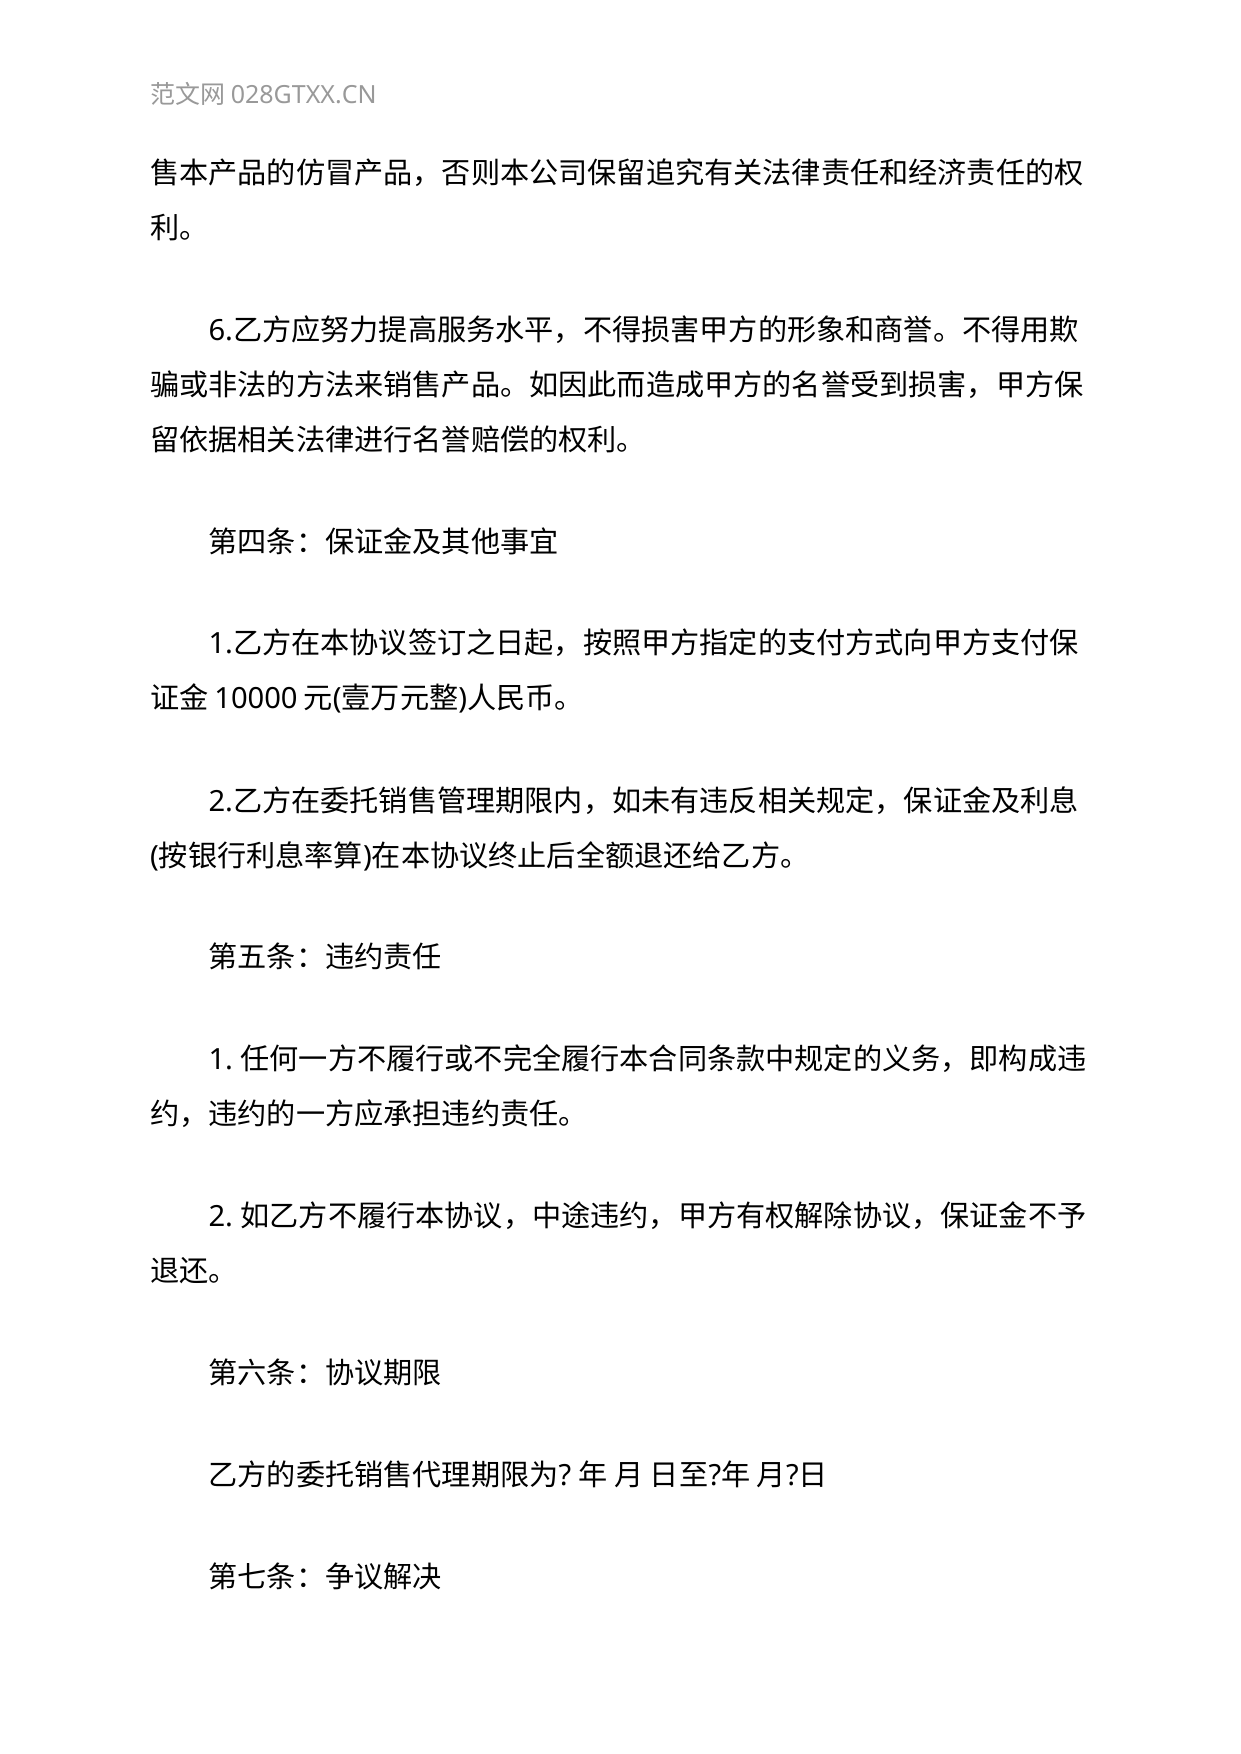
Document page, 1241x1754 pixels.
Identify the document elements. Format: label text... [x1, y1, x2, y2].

text 第五条：违约责任 [150, 934, 1090, 976]
text 2. 如乙方不履行本协议，中途违约，甲方有权解除协议，保证金不予退还。 [150, 1193, 1090, 1290]
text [150, 150, 1090, 247]
text 第六条：协议期限 [150, 1349, 1090, 1392]
text 第七条：争议解决 [150, 1553, 1090, 1595]
text 乙方的委托销售代理期限为? 年 月 日至?年 月?日 [150, 1451, 1090, 1493]
text 1. 任何一方不履行或不完全履行本合同条款中规定的义务，即构成违约，违约的一方应承担违约责任。 [150, 1036, 1090, 1133]
text 2.乙方在委托销售管理期限内，如未有违反相关规定，保证金及利息(按银行利息率算)在本协议终止后全额退还给乙方。 [150, 777, 1090, 874]
text 第四条：保证金及其他事宜 [150, 518, 1090, 561]
text 1.乙方在本协议签订之日起，按照甲方指定的支付方式向甲方支付保证金10000元(壹万元整)人民币。 [150, 620, 1090, 717]
text 6.乙方应努力提高服务水平，不得损害甲方的形象和商誉。不得用欺骗或非法的方法来销售产品。如因此而造成甲方的名誉受到损害，甲方保留依据相关法律进行名誉赔偿的权利。 [150, 307, 1090, 459]
